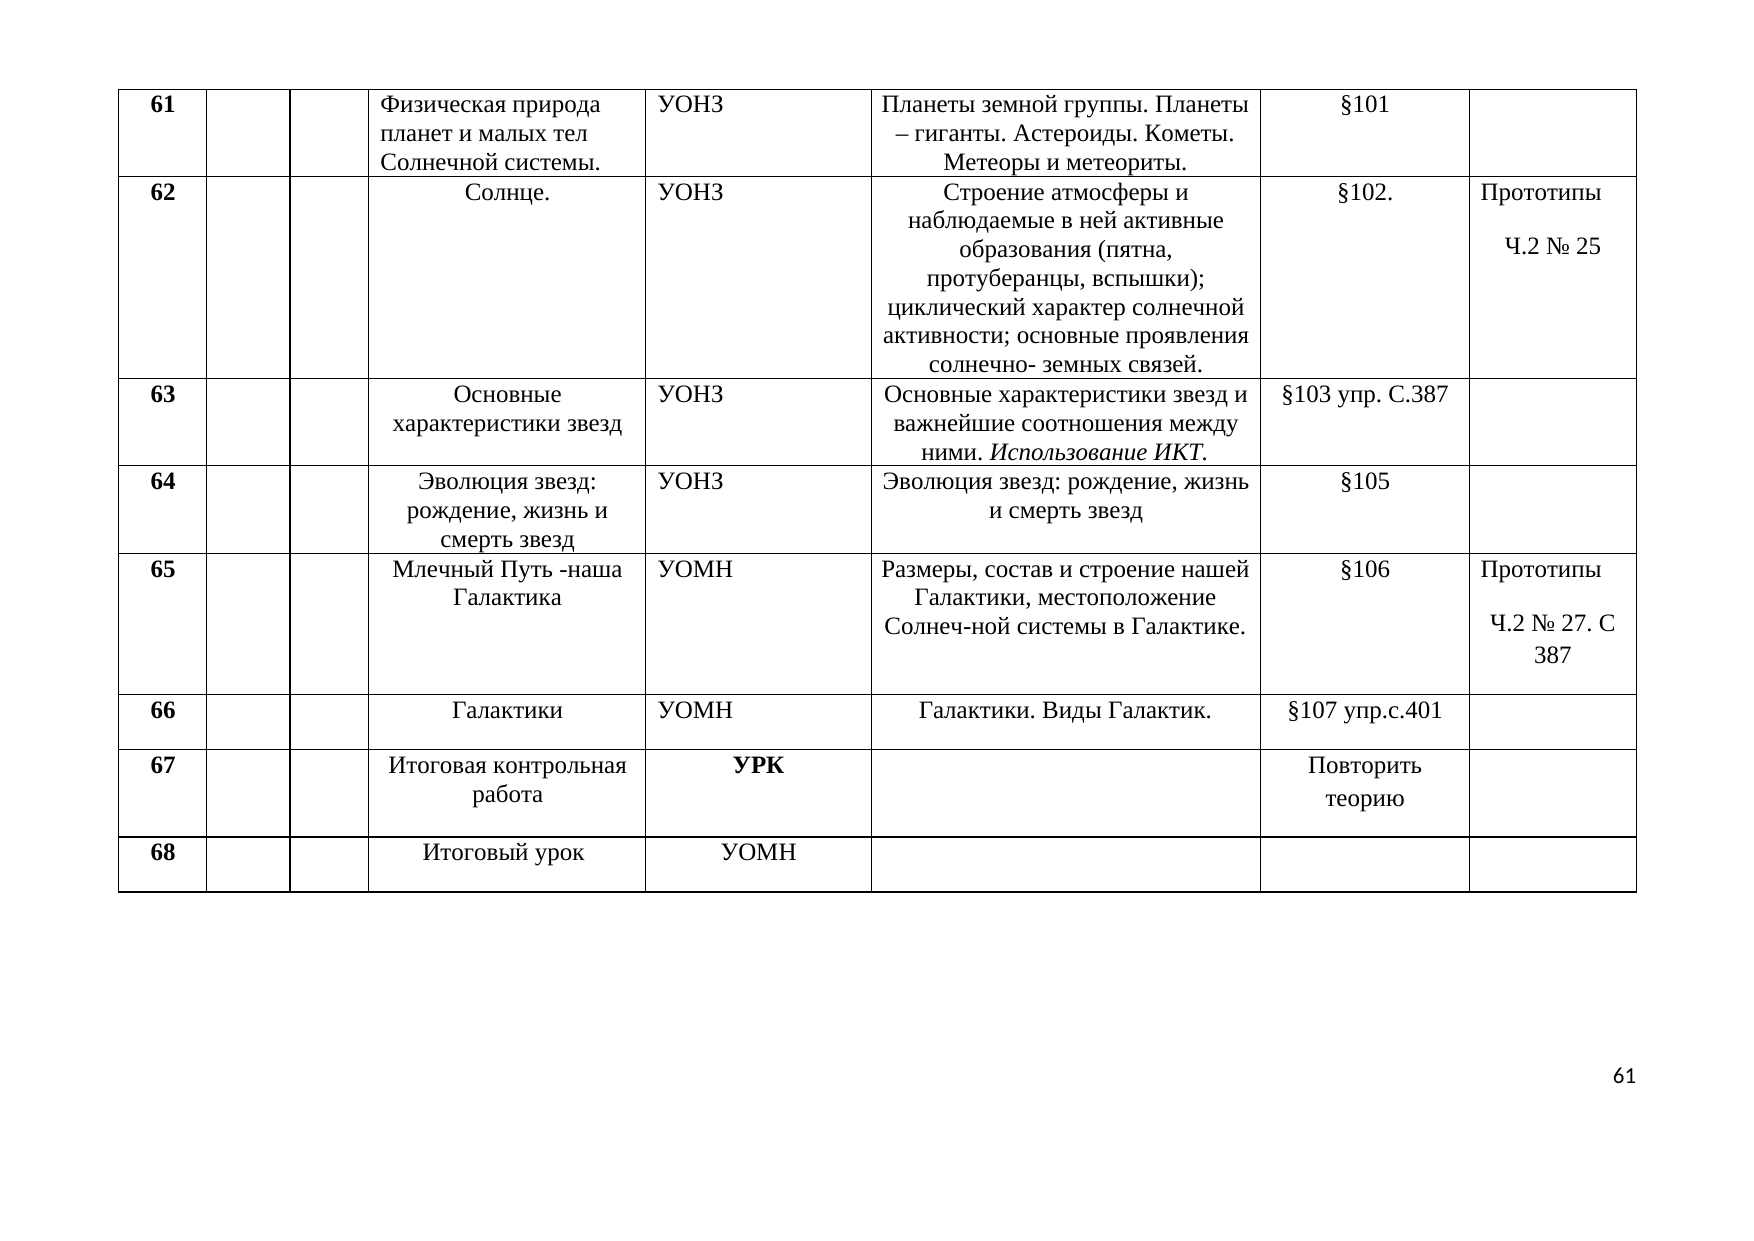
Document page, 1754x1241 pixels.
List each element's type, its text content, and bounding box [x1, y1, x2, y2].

table_cell §106 [1261, 554, 1469, 694]
table_cell Эволюция звезд: рождение, жизнь и смерть звезд [369, 466, 645, 553]
table_cell [1470, 838, 1636, 891]
table_cell 67 [119, 750, 206, 836]
table_cell Солнце. [369, 177, 645, 378]
table_cell [291, 379, 368, 465]
table_cell УОМН [646, 554, 871, 694]
table_cell Основные характеристики звезд и важнейшие соотношения между ними. Использование ИКТ. [872, 379, 1260, 465]
table_cell Галактики [369, 695, 645, 749]
table_cell §103 упр. С.387 [1261, 379, 1469, 465]
table_cell [207, 379, 289, 465]
table_cell [291, 90, 368, 176]
table_cell [207, 466, 289, 553]
table_cell [872, 750, 1260, 836]
table_cell [207, 177, 289, 378]
table_cell Размеры, состав и строение нашей Галактики, местоположение Солнеч-ной системы в Галактике. [872, 554, 1260, 694]
table_cell [207, 554, 289, 694]
table_cell 68 [119, 838, 206, 891]
table_cell УОНЗ [646, 466, 871, 553]
table_cell 64 [119, 466, 206, 553]
table_cell [872, 838, 1260, 891]
table_cell [207, 90, 289, 176]
table_cell [291, 838, 368, 891]
table_cell [291, 695, 368, 749]
table_cell [1470, 379, 1636, 465]
table_cell [207, 750, 289, 836]
table_cell УОНЗ [646, 379, 871, 465]
table_cell 66 [119, 695, 206, 749]
table_cell [291, 554, 368, 694]
table_cell Повторить теорию [1261, 750, 1469, 836]
table_cell Строение атмосферы и наблюдаемые в ней активные образования (пятна, протуберанцы, вспышки); циклический характер солнечной активности; основные проявления солнечно- земных связей. [872, 177, 1260, 378]
table_cell §101 [1261, 90, 1469, 176]
table_cell Основные характеристики звезд [369, 379, 645, 465]
table_cell [1470, 90, 1636, 176]
table_cell [291, 177, 368, 378]
table_cell [207, 838, 289, 891]
table_cell Итоговая контрольная работа [369, 750, 645, 836]
table_cell [1470, 750, 1636, 836]
table_cell §102. [1261, 177, 1469, 378]
table_cell 63 [119, 379, 206, 465]
table_cell УОНЗ [646, 90, 871, 176]
table_cell [1261, 838, 1469, 891]
table_cell Планеты земной группы. Планеты – гиганты. Астероиды. Кометы. Метеоры и метеориты. [872, 90, 1260, 176]
table_cell Прототипы Ч.2 № 27. С 387 [1470, 554, 1636, 694]
table_cell Прототипы Ч.2 № 25 [1470, 177, 1636, 378]
table_cell УОНЗ [646, 177, 871, 378]
table_cell Галактики. Виды Галактик. [872, 695, 1260, 749]
table_cell УОМН [646, 838, 871, 891]
table_cell [207, 695, 289, 749]
table_cell Итоговый урок [369, 838, 645, 891]
table_cell §105 [1261, 466, 1469, 553]
table_cell Физическая природа планет и малых тел Солнечной системы. [369, 90, 645, 176]
table_cell 62 [119, 177, 206, 378]
table_cell [1470, 466, 1636, 553]
table_cell 65 [119, 554, 206, 694]
table_cell §107 упр.с.401 [1261, 695, 1469, 749]
table_cell [1470, 695, 1636, 749]
table_cell Эволюция звезд: рождение, жизнь и смерть звезд [872, 466, 1260, 553]
table_cell Млечный Путь -наша Галактика [369, 554, 645, 694]
table_cell УРК [646, 750, 871, 836]
table_cell УОМН [646, 695, 871, 749]
table_cell [291, 466, 368, 553]
table_cell 61 [119, 90, 206, 176]
table_cell [291, 750, 368, 836]
